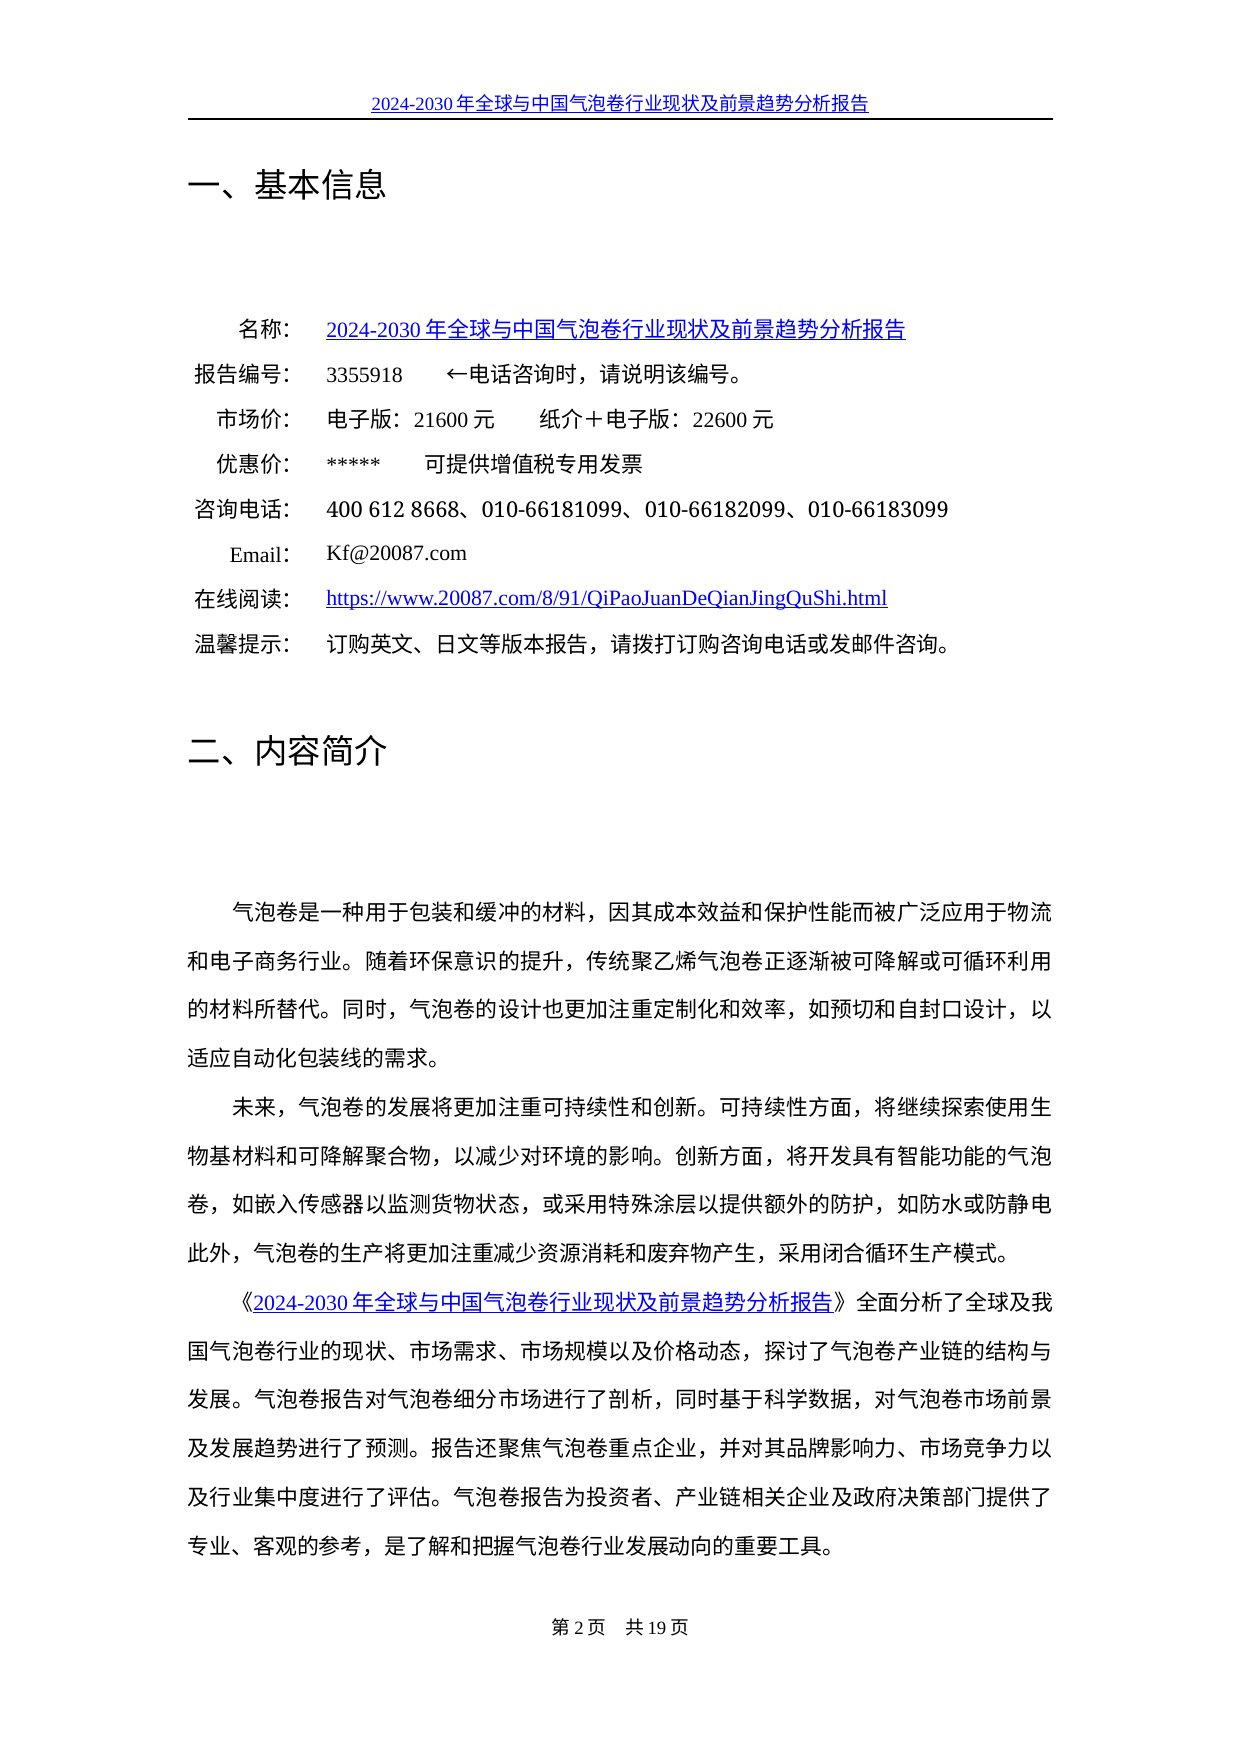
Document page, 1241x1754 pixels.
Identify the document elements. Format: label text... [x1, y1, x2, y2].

table_cell 在线阅读： [167, 582, 315, 627]
table_cell ***** 可提供增值税专用发票 [315, 447, 1073, 492]
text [187, 894, 1053, 1561]
table_cell 3355918 ←电话咨询时，请说明该编号。 [315, 357, 1073, 402]
table_cell 400 612 8668、010-66181099、010-66182099、010-66183099 [315, 492, 1073, 537]
table_cell 咨询电话： [167, 492, 315, 537]
table_cell 温馨提示： [167, 627, 315, 672]
table_cell 报告编号： [167, 357, 315, 402]
table_header 2024-2030年全球与中国气泡卷行业现状及前景趋势分析报告 [315, 312, 1073, 357]
table_cell Email： [167, 537, 315, 582]
table_header 名称： [167, 312, 315, 357]
table_cell 订购英文、日文等版本报告，请拨打订购咨询电话或发邮件咨询。 [315, 627, 1073, 672]
table_cell 优惠价： [167, 447, 315, 492]
table_cell 电子版：21600 元 纸介＋电子版：22600 元 [315, 402, 1073, 447]
title 二、内容简介 [187, 717, 1053, 782]
table_cell [315, 582, 1073, 627]
title 一、基本信息 [187, 150, 1053, 215]
table_cell 市场价： [167, 402, 315, 447]
table_cell Kf@20087.com [315, 537, 1073, 582]
